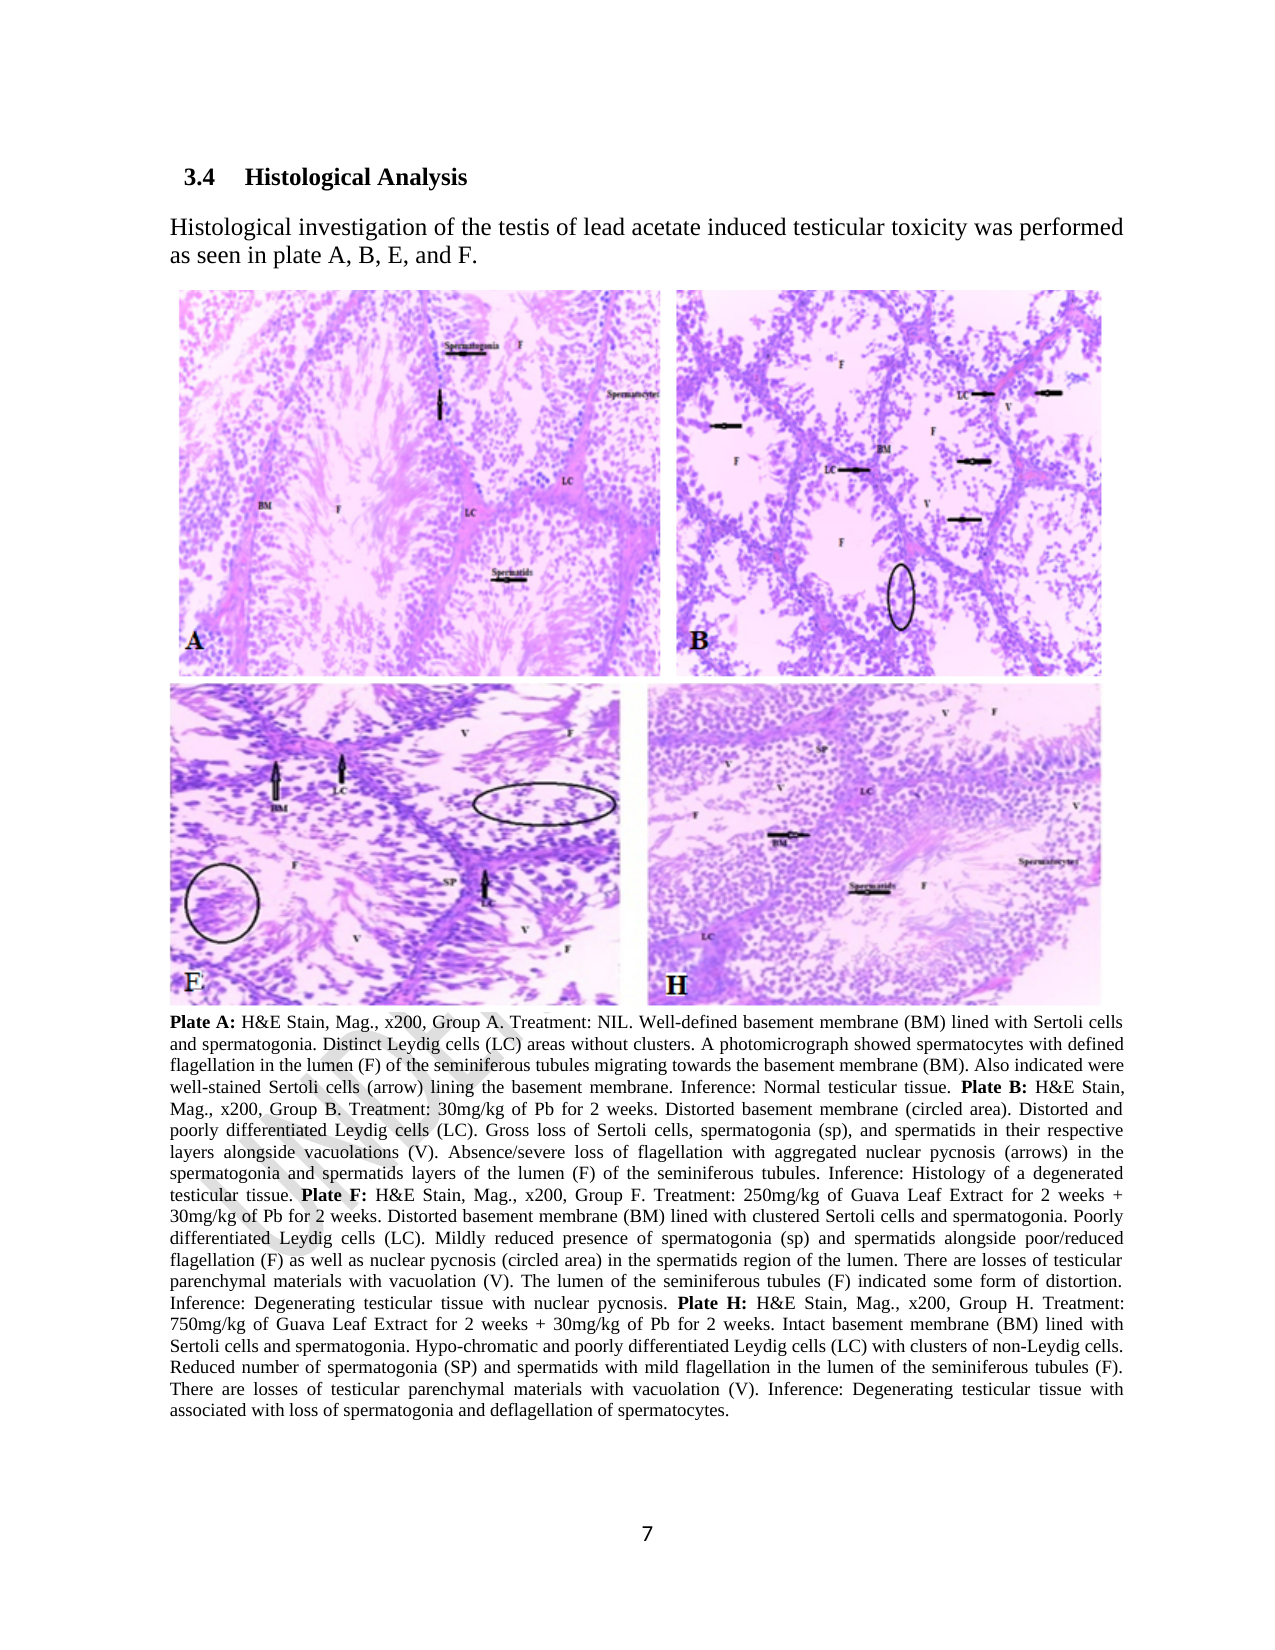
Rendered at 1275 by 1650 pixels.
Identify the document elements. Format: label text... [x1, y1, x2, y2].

text 3.4 Histological Analysis [169, 162, 1125, 191]
text Plate A: H&E Stain, Mag., x200, Group A. Treatment: NIL. Well-defined basement membrane (BM) lined with Sertoli cells and spermatogonia. Distinct Leydig cells (LC) areas without clusters. A photomicrograph showed spermatocytes with defined flagellation in the lumen (F) of the seminiferous tubules migrating towards the basement membrane (BM). Also indicated were well-stained Sertoli cells (arrow) lining the basement membrane. Inference: Normal testicular tissue. Plate B: H&E Stain, Mag., x200, Group B. Treatment: 30mg/kg of Pb for 2 weeks. Distorted basement membrane (circled area). Distorted and poorly differentiated Leydig cells (LC). Gross loss of Sertoli cells, spermatogonia (sp), and spermatids in their respective layers alongside vacuolations (V). Absence/severe loss of flagellation with aggregated nuclear pycnosis (arrows) in the spermatogonia and spermatids layers of the lumen (F) of the seminiferous tubules. Inference: Histology of a degenerated testicular tissue. Plate F: H&E Stain, Mag., x200, Group F. Treatment: 250mg/kg of Guava Leaf Extract for 2 weeks + 30mg/kg of Pb for 2 weeks. Distorted basement membrane (BM) lined with clustered Sertoli cells and spermatogonia. Poorly differentiated Leydig cells (LC). Mildly reduced presence of spermatogonia (sp) and spermatids alongside poor/reduced flagellation (F) as well as nuclear pycnosis (circled area) in the spermatids region of the lumen. There are losses of testicular parenchymal materials with vacuolation (V). The lumen of the seminiferous tubules (F) indicated some form of distortion. Inference: Degenerating testicular tissue with nuclear pycnosis. Plate H: H&E Stain, Mag., x200, Group H. Treatment: 750mg/kg of Guava Leaf Extract for 2 weeks + 30mg/kg of Pb for 2 weeks. Intact basement membrane (BM) lined with Sertoli cells and spermatogonia. Hypo-chromatic and poorly differentiated Leydig cells (LC) with clusters of non-Leydig cells. Reduced number of spermatogonia (SP) and spermatids with mild flagellation in the lumen of the seminiferous tubules (F). There are losses of testicular parenchymal materials with vacuolation (V). Inference: Degenerating testicular tissue with associated with loss of spermatogonia and deflagellation of spermatocytes. [169, 1011, 1125, 1421]
text Histological investigation of the testis of lead acetate induced testicular toxicity was performed as seen in plate A, B, E, and F. [169, 212, 1125, 269]
picture [169, 290, 1112, 1012]
